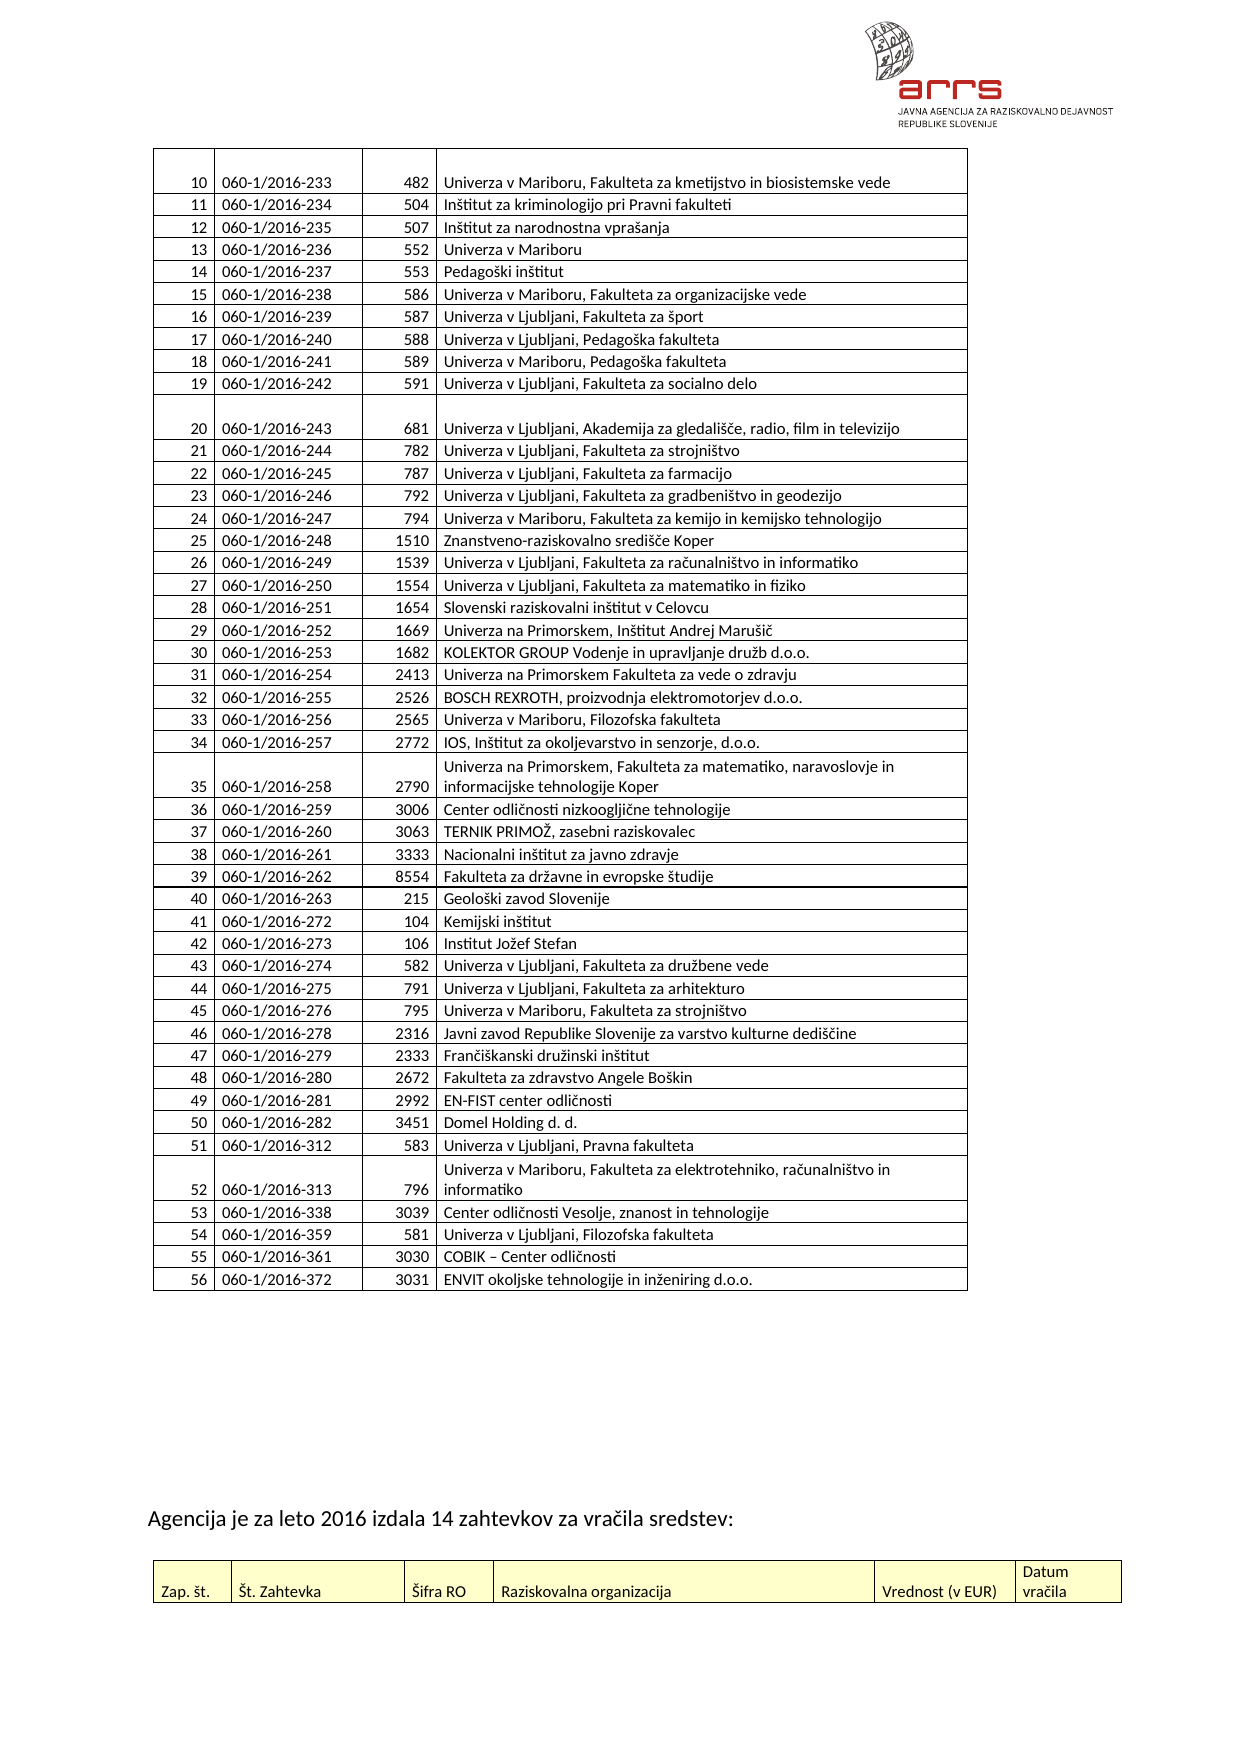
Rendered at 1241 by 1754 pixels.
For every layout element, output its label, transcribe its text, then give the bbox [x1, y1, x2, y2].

table_cell 16 [154, 305, 214, 327]
table_cell Univerza v Mariboru, Fakulteta za elektrotehniko, računalništvo in informatiko [437, 1156, 967, 1200]
table_cell 40 [154, 888, 214, 909]
table_cell 1554 [363, 574, 436, 595]
table_header Št. Zahtevka [232, 1561, 404, 1602]
table_cell 23 [154, 485, 214, 506]
table_cell Univerza v Mariboru, Pedagoška fakulteta [437, 350, 967, 372]
table_cell 060-1/2016-276 [215, 1000, 362, 1021]
table_cell 060-1/2016-235 [215, 216, 362, 237]
table_cell 060-1/2016-234 [215, 194, 362, 215]
table_cell 591 [363, 373, 436, 394]
table_cell 1654 [363, 596, 436, 618]
table_cell 795 [363, 1000, 436, 1021]
table_cell 25 [154, 529, 214, 551]
table_cell 060-1/2016-361 [215, 1246, 362, 1267]
table_header Šifra RO [405, 1561, 493, 1602]
table_cell 215 [363, 888, 436, 909]
table_cell 060-1/2016-281 [215, 1089, 362, 1110]
table_cell 2413 [363, 664, 436, 685]
table_cell 504 [363, 194, 436, 215]
table_cell 060-1/2016-372 [215, 1268, 362, 1289]
table_cell 060-1/2016-259 [215, 798, 362, 819]
table_cell 060-1/2016-274 [215, 955, 362, 976]
table_cell 060-1/2016-262 [215, 865, 362, 886]
table_cell 060-1/2016-244 [215, 440, 362, 461]
table_cell 060-1/2016-256 [215, 709, 362, 730]
table_cell 060-1/2016-238 [215, 283, 362, 304]
table_cell Univerza v Ljubljani, Fakulteta za šport [437, 305, 967, 327]
table_cell 060-1/2016-257 [215, 731, 362, 752]
table_cell 36 [154, 798, 214, 819]
table_cell KOLEKTOR GROUP Vodenje in upravljanje družb d.o.o. [437, 641, 967, 663]
table_cell 48 [154, 1067, 214, 1088]
table_cell 106 [363, 932, 436, 954]
table_cell EN-FIST center odličnosti [437, 1089, 967, 1110]
table_cell IOS, Inštitut za okoljevarstvo in senzorje, d.o.o. [437, 731, 967, 752]
table_cell 3031 [363, 1268, 436, 1289]
table_cell 060-1/2016-338 [215, 1201, 362, 1222]
table_cell 060-1/2016-249 [215, 552, 362, 573]
table_cell 20 [154, 395, 214, 439]
table_header Vrednost (v EUR) [875, 1561, 1015, 1602]
table_cell Univerza v Mariboru, Fakulteta za strojništvo [437, 1000, 967, 1021]
table_cell 582 [363, 955, 436, 976]
table_cell 39 [154, 865, 214, 886]
table_cell 38 [154, 843, 214, 864]
table_cell COBIK – Center odličnosti [437, 1246, 967, 1267]
table_cell 8554 [363, 865, 436, 886]
table_cell 47 [154, 1044, 214, 1066]
table_cell Univerza v Ljubljani, Filozofska fakulteta [437, 1223, 967, 1245]
table_cell 53 [154, 1201, 214, 1222]
table_cell 3063 [363, 820, 436, 842]
table_cell 1682 [363, 641, 436, 663]
table_cell 060-1/2016-242 [215, 373, 362, 394]
table_cell 787 [363, 462, 436, 483]
table_cell 35 [154, 753, 214, 797]
table_cell Fakulteta za državne in evropske študije [437, 865, 967, 886]
table_cell 589 [363, 350, 436, 372]
table_cell 060-1/2016-237 [215, 261, 362, 282]
table_cell 1539 [363, 552, 436, 573]
table_cell 2526 [363, 686, 436, 707]
table_cell 681 [363, 395, 436, 439]
table_cell 34 [154, 731, 214, 752]
table_cell 22 [154, 462, 214, 483]
table_cell 41 [154, 910, 214, 931]
table_cell 060-1/2016-273 [215, 932, 362, 954]
table_cell Univerza v Ljubljani, Fakulteta za strojništvo [437, 440, 967, 461]
table_cell 2672 [363, 1067, 436, 1088]
text Agencija je za leto 2016 izdala 14 zahtevkov za vračila sredstev: [148, 1504, 1092, 1532]
table_cell 060-1/2016-243 [215, 395, 362, 439]
table_cell Frančiškanski družinski inštitut [437, 1044, 967, 1066]
table_header Raziskovalna organizacija [494, 1561, 874, 1602]
table_cell Univerza v Ljubljani, Akademija za gledališče, radio, film in televizijo [437, 395, 967, 439]
table_cell Univerza v Ljubljani, Fakulteta za gradbeništvo in geodezijo [437, 485, 967, 506]
table_cell 060-1/2016-254 [215, 664, 362, 685]
table_cell 060-1/2016-282 [215, 1111, 362, 1133]
table_cell Univerza na Primorskem, Fakulteta za matematiko, naravoslovje in informacijske tehnologije Koper [437, 753, 967, 797]
table_cell 060-1/2016-248 [215, 529, 362, 551]
table_cell 583 [363, 1134, 436, 1155]
table_cell Univerza v Ljubljani, Fakulteta za družbene vede [437, 955, 967, 976]
table_cell 060-1/2016-255 [215, 686, 362, 707]
table_cell 3039 [363, 1201, 436, 1222]
table_cell Kemijski inštitut [437, 910, 967, 931]
table_cell 1510 [363, 529, 436, 551]
table_cell 50 [154, 1111, 214, 1133]
table_cell Univerza v Ljubljani, Fakulteta za računalništvo in informatiko [437, 552, 967, 573]
table_cell 49 [154, 1089, 214, 1110]
table_header Datum vračila [1016, 1561, 1121, 1602]
table_cell 26 [154, 552, 214, 573]
table_cell Univerza v Mariboru, Filozofska fakulteta [437, 709, 967, 730]
table_cell 28 [154, 596, 214, 618]
table_cell 29 [154, 619, 214, 640]
table_cell 782 [363, 440, 436, 461]
table_cell 587 [363, 305, 436, 327]
table_cell 060-1/2016-246 [215, 485, 362, 506]
table_cell Slovenski raziskovalni inštitut v Celovcu [437, 596, 967, 618]
table_cell 45 [154, 1000, 214, 1021]
table_cell 24 [154, 507, 214, 528]
table_cell 15 [154, 283, 214, 304]
table_cell Univerza v Mariboru [437, 238, 967, 259]
table_cell Center odličnosti Vesolje, znanost in tehnologije [437, 1201, 967, 1222]
table_cell 2316 [363, 1022, 436, 1043]
table_cell 060-1/2016-272 [215, 910, 362, 931]
table_cell Geološki zavod Slovenije [437, 888, 967, 909]
table_cell Javni zavod Republike Slovenije za varstvo kulturne dediščine [437, 1022, 967, 1043]
table_cell 060-1/2016-251 [215, 596, 362, 618]
table_cell 060-1/2016-241 [215, 350, 362, 372]
table_cell Univerza v Ljubljani, Fakulteta za socialno delo [437, 373, 967, 394]
table_cell Univerza na Primorskem Fakulteta za vede o zdravju [437, 664, 967, 685]
table_cell Univerza v Mariboru, Fakulteta za kmetijstvo in biosistemske vede [437, 149, 967, 192]
table_cell 32 [154, 686, 214, 707]
table_cell 794 [363, 507, 436, 528]
table_cell 44 [154, 977, 214, 998]
table_cell 2565 [363, 709, 436, 730]
table_cell 31 [154, 664, 214, 685]
table_cell 482 [363, 149, 436, 192]
table_cell 060-1/2016-247 [215, 507, 362, 528]
table_cell Univerza v Ljubljani, Pravna fakulteta [437, 1134, 967, 1155]
table_cell 33 [154, 709, 214, 730]
table_cell Univerza v Mariboru, Fakulteta za organizacijske vede [437, 283, 967, 304]
table_cell 060-1/2016-275 [215, 977, 362, 998]
table_cell 1669 [363, 619, 436, 640]
table_cell 2790 [363, 753, 436, 797]
table_cell Univerza v Ljubljani, Fakulteta za matematiko in fiziko [437, 574, 967, 595]
table_cell 060-1/2016-258 [215, 753, 362, 797]
table_cell Univerza v Ljubljani, Fakulteta za arhitekturo [437, 977, 967, 998]
table_cell 56 [154, 1268, 214, 1289]
table_cell 3333 [363, 843, 436, 864]
table_header Zap. št. [154, 1561, 231, 1602]
table_cell 586 [363, 283, 436, 304]
table_cell 060-1/2016-252 [215, 619, 362, 640]
table_cell Center odličnosti nizkoogljične tehnologije [437, 798, 967, 819]
table_cell 552 [363, 238, 436, 259]
table_cell 37 [154, 820, 214, 842]
table_cell Univerza na Primorskem, Inštitut Andrej Marušič [437, 619, 967, 640]
table_cell Inštitut za kriminologijo pri Pravni fakulteti [437, 194, 967, 215]
table_cell 3030 [363, 1246, 436, 1267]
table_cell 060-1/2016-280 [215, 1067, 362, 1088]
table_cell 14 [154, 261, 214, 282]
table_cell 12 [154, 216, 214, 237]
table_cell TERNIK PRIMOŽ, zasebni raziskovalec [437, 820, 967, 842]
table_cell 581 [363, 1223, 436, 1245]
table_cell 060-1/2016-260 [215, 820, 362, 842]
table_cell 060-1/2016-359 [215, 1223, 362, 1245]
table_cell 3451 [363, 1111, 436, 1133]
table_cell 060-1/2016-278 [215, 1022, 362, 1043]
table_cell Univerza v Ljubljani, Fakulteta za farmacijo [437, 462, 967, 483]
table_cell Domel Holding d. d. [437, 1111, 967, 1133]
table_cell 060-1/2016-261 [215, 843, 362, 864]
table_cell Univerza v Ljubljani, Pedagoška fakulteta [437, 328, 967, 349]
table_cell Institut Jožef Stefan [437, 932, 967, 954]
table_cell 553 [363, 261, 436, 282]
table_cell 55 [154, 1246, 214, 1267]
table_cell Nacionalni inštitut za javno zdravje [437, 843, 967, 864]
table_cell Inštitut za narodnostna vprašanja [437, 216, 967, 237]
table_cell Znanstveno-raziskovalno središče Koper [437, 529, 967, 551]
table_cell 2992 [363, 1089, 436, 1110]
table_cell 46 [154, 1022, 214, 1043]
table_cell 18 [154, 350, 214, 372]
table_cell 060-1/2016-250 [215, 574, 362, 595]
table_cell 507 [363, 216, 436, 237]
table_cell 2772 [363, 731, 436, 752]
table_cell 42 [154, 932, 214, 954]
table_cell 588 [363, 328, 436, 349]
table_cell 060-1/2016-236 [215, 238, 362, 259]
table_cell 060-1/2016-312 [215, 1134, 362, 1155]
table_cell 30 [154, 641, 214, 663]
table_cell 13 [154, 238, 214, 259]
table_cell 792 [363, 485, 436, 506]
table_cell Univerza v Mariboru, Fakulteta za kemijo in kemijsko tehnologijo [437, 507, 967, 528]
table_cell 17 [154, 328, 214, 349]
table_cell 11 [154, 194, 214, 215]
table_cell 3006 [363, 798, 436, 819]
table_cell 791 [363, 977, 436, 998]
table_cell Pedagoški inštitut [437, 261, 967, 282]
table_cell 796 [363, 1156, 436, 1200]
table_cell 2333 [363, 1044, 436, 1066]
table_cell 10 [154, 149, 214, 192]
table_cell 060-1/2016-253 [215, 641, 362, 663]
table_cell 51 [154, 1134, 214, 1155]
table_cell 060-1/2016-313 [215, 1156, 362, 1200]
table_cell 060-1/2016-245 [215, 462, 362, 483]
table_cell 060-1/2016-279 [215, 1044, 362, 1066]
table_cell 060-1/2016-240 [215, 328, 362, 349]
table_cell BOSCH REXROTH, proizvodnja elektromotorjev d.o.o. [437, 686, 967, 707]
table_cell 060-1/2016-263 [215, 888, 362, 909]
table_cell Fakulteta za zdravstvo Angele Boškin [437, 1067, 967, 1088]
table_cell 52 [154, 1156, 214, 1200]
table_cell 060-1/2016-233 [215, 149, 362, 192]
table_cell 19 [154, 373, 214, 394]
table_cell ENVIT okoljske tehnologije in inženiring d.o.o. [437, 1268, 967, 1289]
table_cell 27 [154, 574, 214, 595]
table_cell 21 [154, 440, 214, 461]
table_cell 104 [363, 910, 436, 931]
table_cell 060-1/2016-239 [215, 305, 362, 327]
table_cell 43 [154, 955, 214, 976]
table_cell 54 [154, 1223, 214, 1245]
